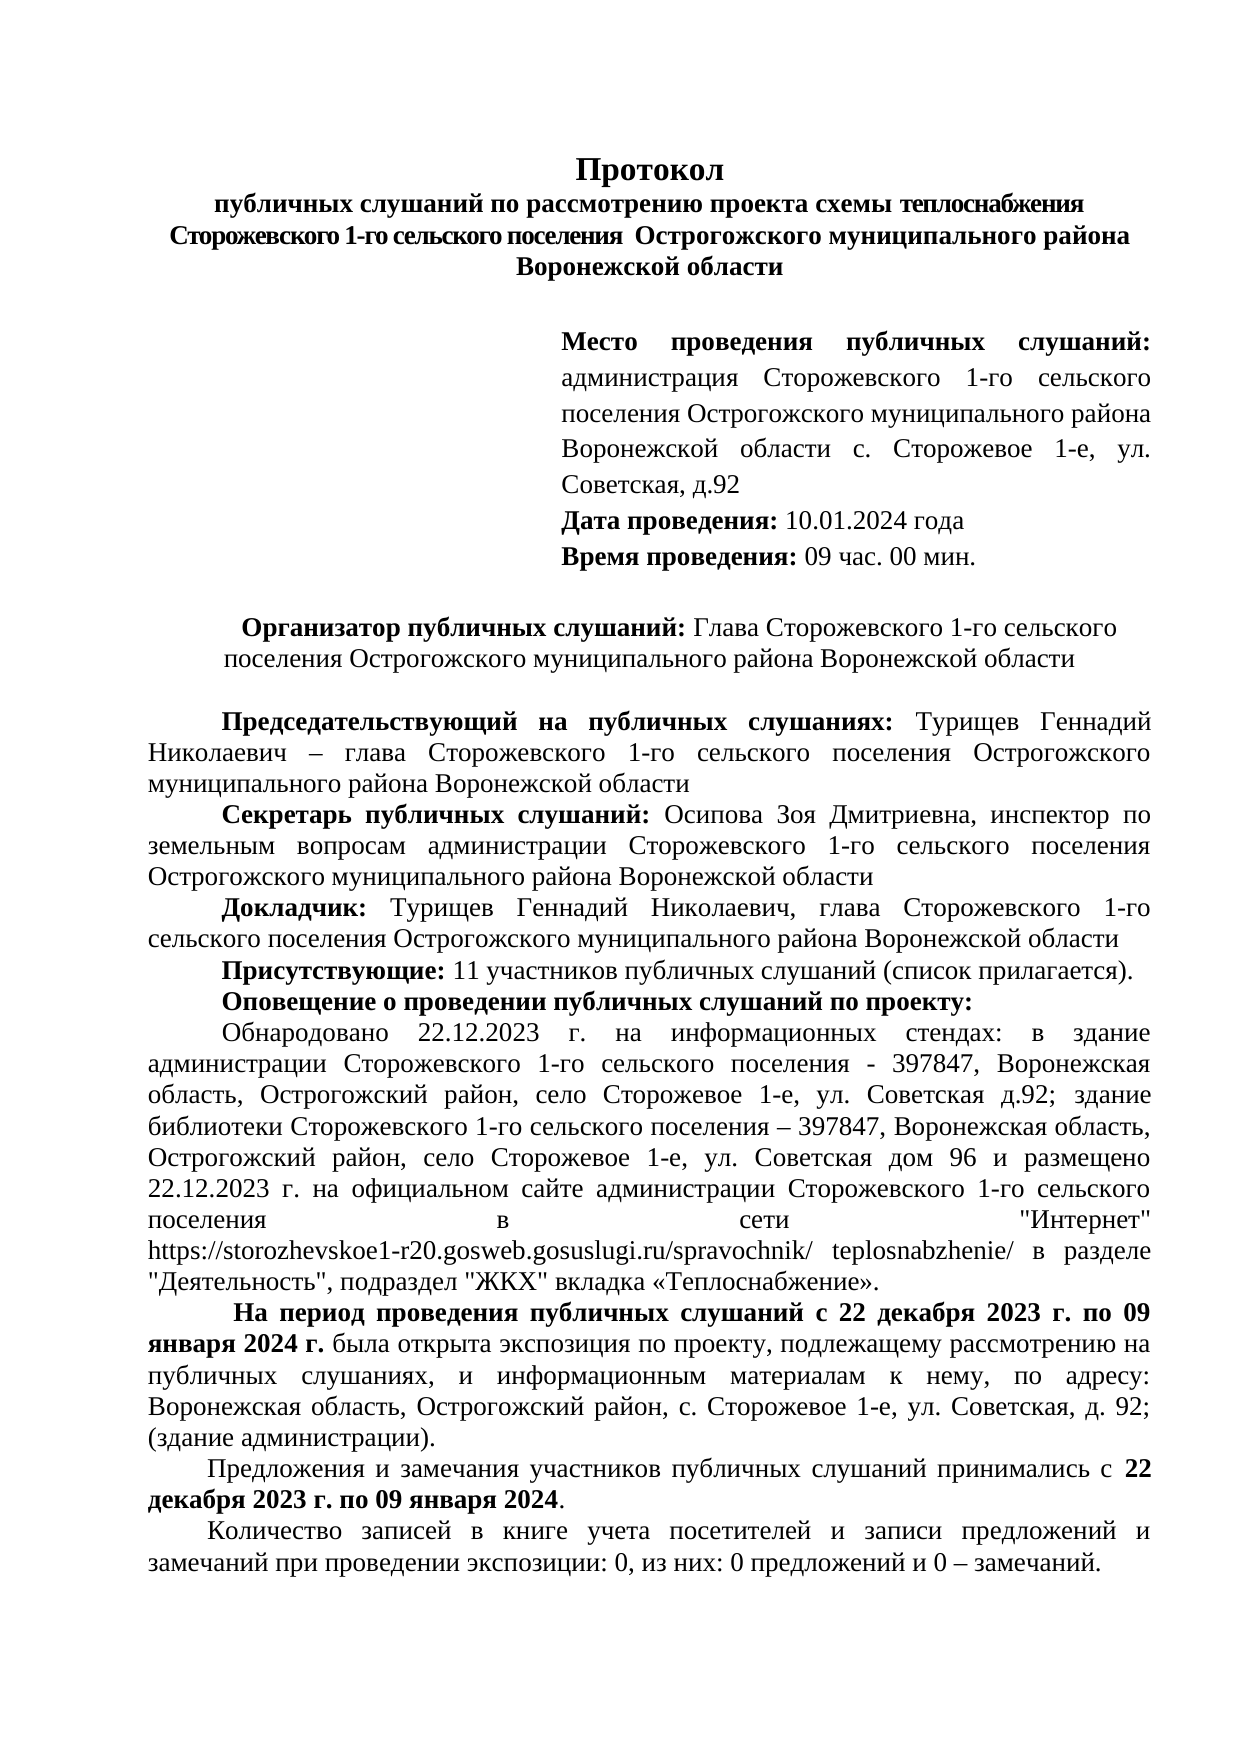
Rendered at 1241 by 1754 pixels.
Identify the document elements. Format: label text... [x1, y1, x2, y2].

text Время проведения: 09 час. 00 мин. [561, 540, 1152, 571]
text публичных слушаний по рассмотрению проекта схемы теплоснабжения [148, 188, 1152, 219]
text Организатор публичных слушаний: Глава Сторожевского 1-го сельского поселения Острогожского муниципального района Воронежской области [148, 611, 1152, 673]
text Количество записей в книге учета посетителей и записи предложений и замечаний при проведении экспозиции: 0, из них: 0 предложений и 0 – замечаний. [148, 1514, 1152, 1577]
text Дата проведения: 10.01.2024 года [561, 504, 1152, 535]
text Предложения и замечания участников публичных слушаний принимались с 22 декабря 2023 г. по 09 января 2024. [148, 1452, 1152, 1514]
text На период проведения публичных слушаний с 22 декабря 2023 г. по 09 января 2024 г. была открыта экспозиция по проекту, подлежащему рассмотрению на публичных слушаниях, и информационным материалам к нему, по адресу: Воронежская область, Острогожский район, с. Сторожевое 1-е, ул. Советская, д. 92; (здание администрации). [148, 1296, 1152, 1452]
text Сторожевского 1-го сельского поселения Острогожского муниципального района Воронежской области [148, 219, 1152, 281]
text Протокол [148, 149, 1152, 188]
text Председательствующий на публичных слушаниях: Турищев Геннадий Николаевич – глава Сторожевского 1-го сельского поселения Острогожского муниципального района Воронежской области [148, 704, 1152, 798]
text Место проведения публичных слушаний: администрация Сторожевского 1-го сельского поселения Острогожского муниципального района Воронежской области с. Сторожевое 1-е, ул. Советская, д.92 [561, 325, 1152, 499]
text Оповещение о проведении публичных слушаний по проекту: [148, 985, 1152, 1016]
text Докладчик: Турищев Геннадий Николаевич, глава Сторожевского 1-го сельского поселения Острогожского муниципального района Воронежской области [148, 891, 1152, 954]
text Обнародовано 22.12.2023 г. на информационных стендах: в здание администрации Сторожевского 1-го сельского поселения - 397847, Воронежская область, Острогожский район, село Сторожевое 1-е, ул. Советская д.92; здание библиотеки Сторожевского 1-го сельского поселения – 397847, Воронежская область, Острогожский район, село Сторожевое 1-е, ул. Советская дом 96 и размещено 22.12.2023 г. на официальном сайте администрации Сторожевского 1-го сельского поселения в сети "Интернет" https://storozhevskoe1-r20.gosweb.gosuslugi.ru/spravochnik/ teplosnabzhenie/ в разделе "Деятельность", подраздел "ЖКХ" вкладка «Теплоснабжение». [148, 1016, 1152, 1296]
text Секретарь публичных слушаний: Осипова Зоя Дмитриевна, инспектор по земельным вопросам администрации Сторожевского 1-го сельского поселения Острогожского муниципального района Воронежской области [148, 798, 1152, 891]
text Присутствующие: 11 участников публичных слушаний (список прилагается). [148, 954, 1152, 985]
